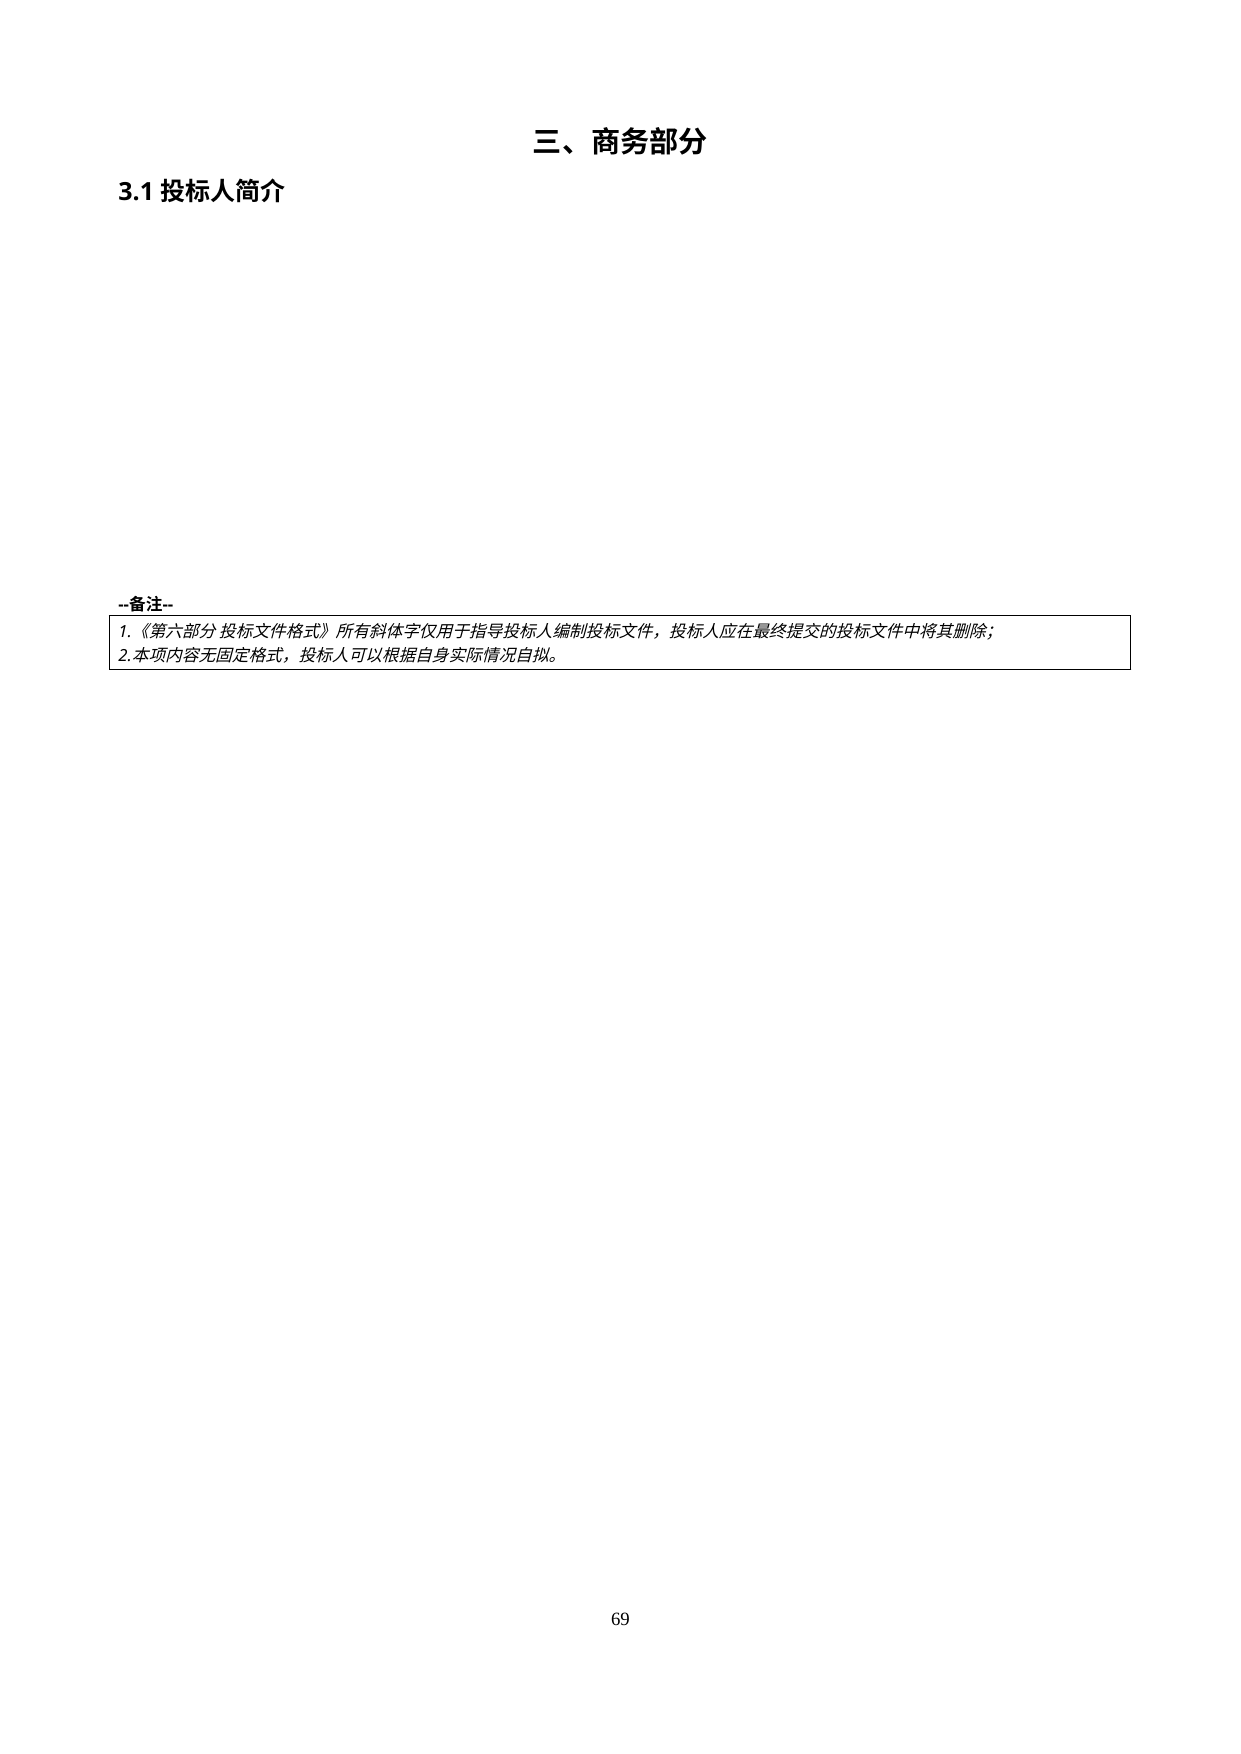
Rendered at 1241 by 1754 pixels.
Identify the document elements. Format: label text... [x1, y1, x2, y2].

text --备注-- [118, 591, 1122, 615]
text 1.《第六部分 投标文件格式》所有斜体字仅用于指导投标人编制投标文件，投标人应在最终提交的投标文件中将其删除； [110, 616, 1130, 639]
subtitle 三、商务部分 [118, 118, 1122, 160]
text 2.本项内容无固定格式，投标人可以根据自身实际情况自拟。 [110, 639, 1130, 669]
text 3.1 投标人简介 [118, 171, 1122, 207]
